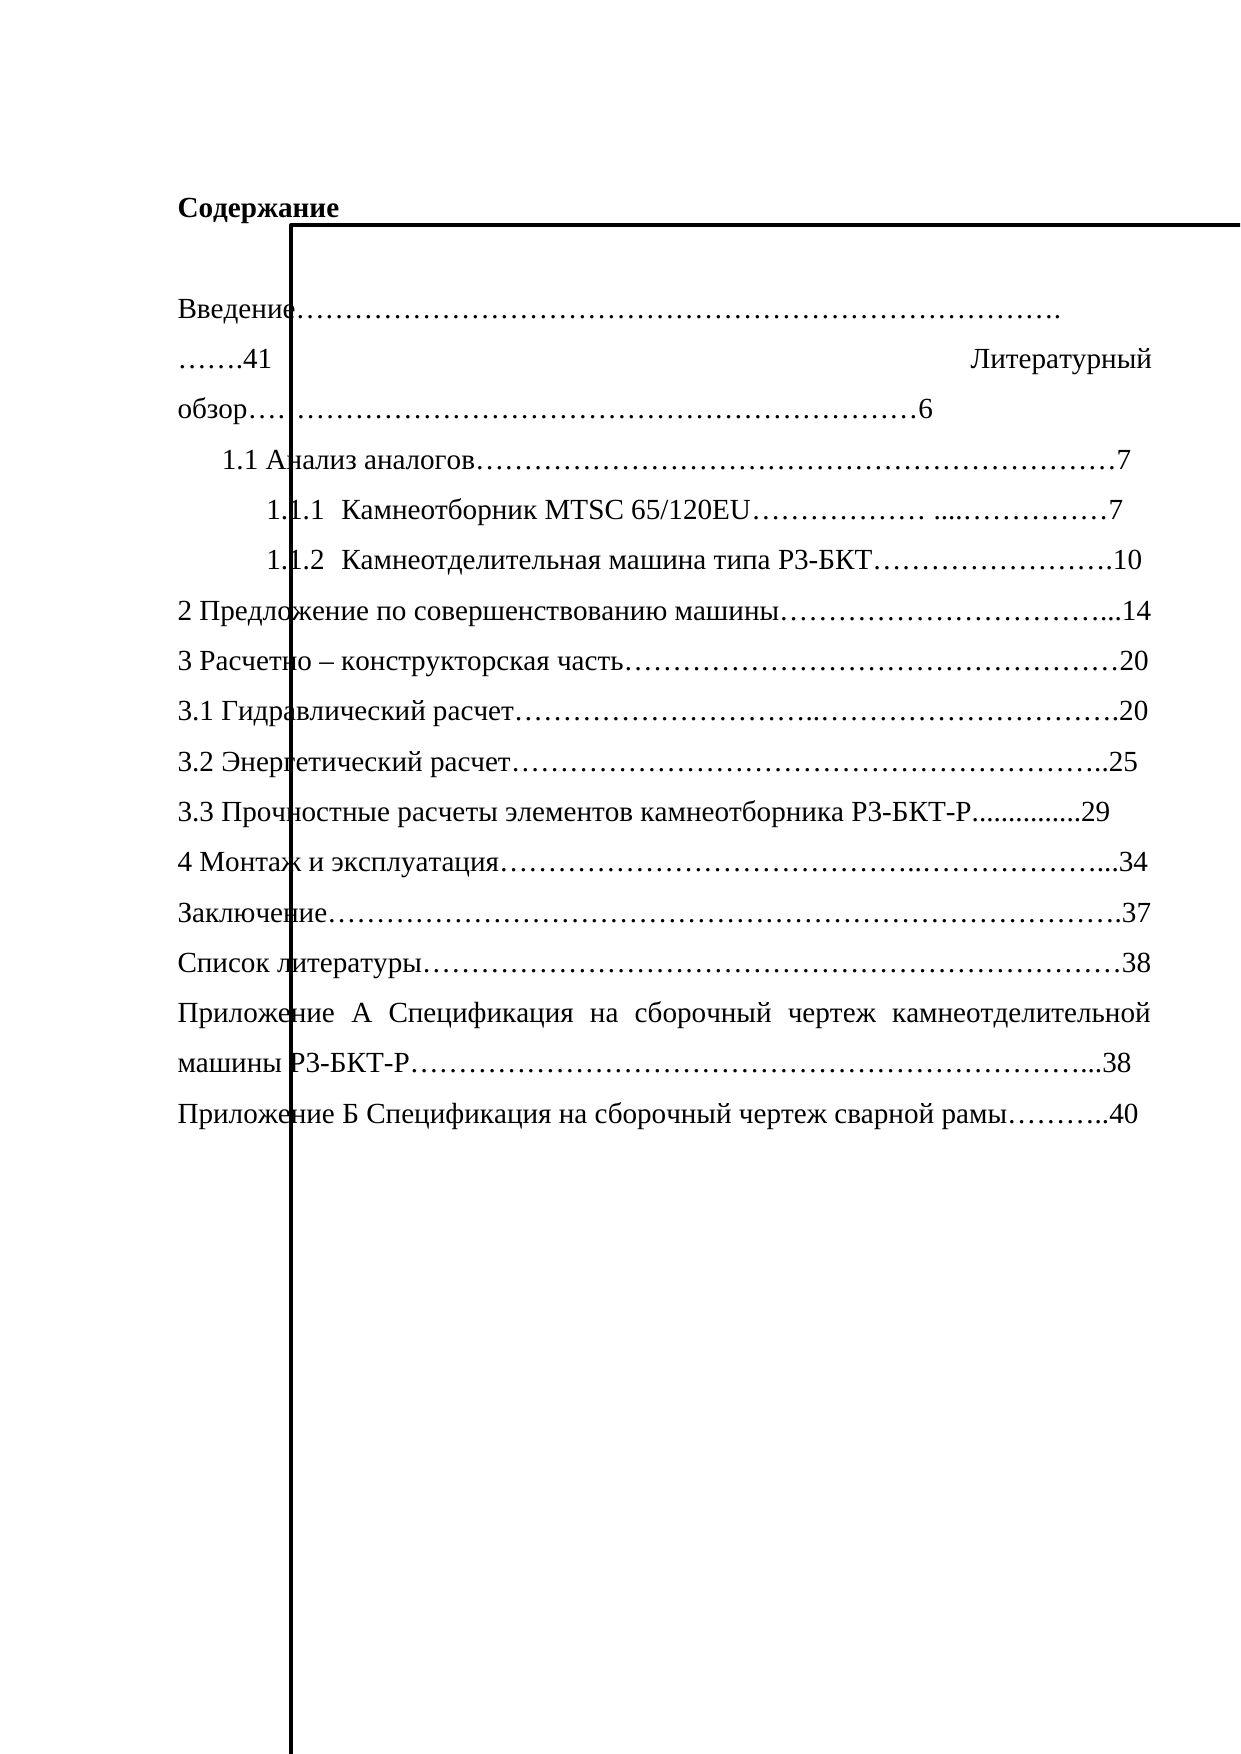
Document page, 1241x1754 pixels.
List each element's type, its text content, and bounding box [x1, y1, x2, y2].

text Приложение Б Спецификация на сборочный чертеж сварной рамы………..40 [177, 1096, 1152, 1129]
text Введение…………………………………………………………………….…….41 Литературный обзор……………………………………………………………6 [177, 291, 1152, 425]
text 3 Расчетно – конструкторская часть……………………………………………20 [177, 643, 1152, 677]
list Камнеотделительная машина типа Р3-БКТ…………………….10 [266, 542, 1152, 576]
text 3.1 Гидравлический расчет…………………………..………………………….20 [177, 693, 1152, 727]
list Камнеотборник MTSC 65/120EU……………… ....……………7 [266, 492, 1152, 526]
text 3.2 Энергетический расчет……………………………………………………..25 [177, 744, 1152, 777]
text Приложение А Спецификация на сборочный чертеж камнеотделительной машины Р3-БКТ-Р……………………………………………………………...38 [177, 995, 1152, 1079]
text 4 Монтаж и эксплуатация……………………………………..………………...34 [177, 844, 1152, 878]
list Анализ аналогов…………………………………………………………7 [222, 442, 1152, 475]
text 3.3 Прочностные расчеты элементов камнеотборника Р3-БКТ-Р...............29 [177, 794, 1152, 828]
text 2 Предложение по совершенствованию машины……………………………...14 [177, 593, 1152, 626]
text Содержание [177, 190, 1152, 224]
text Заключение……………………………………………………………………….37Список литературы………………………………………………………………38 [177, 895, 1152, 978]
